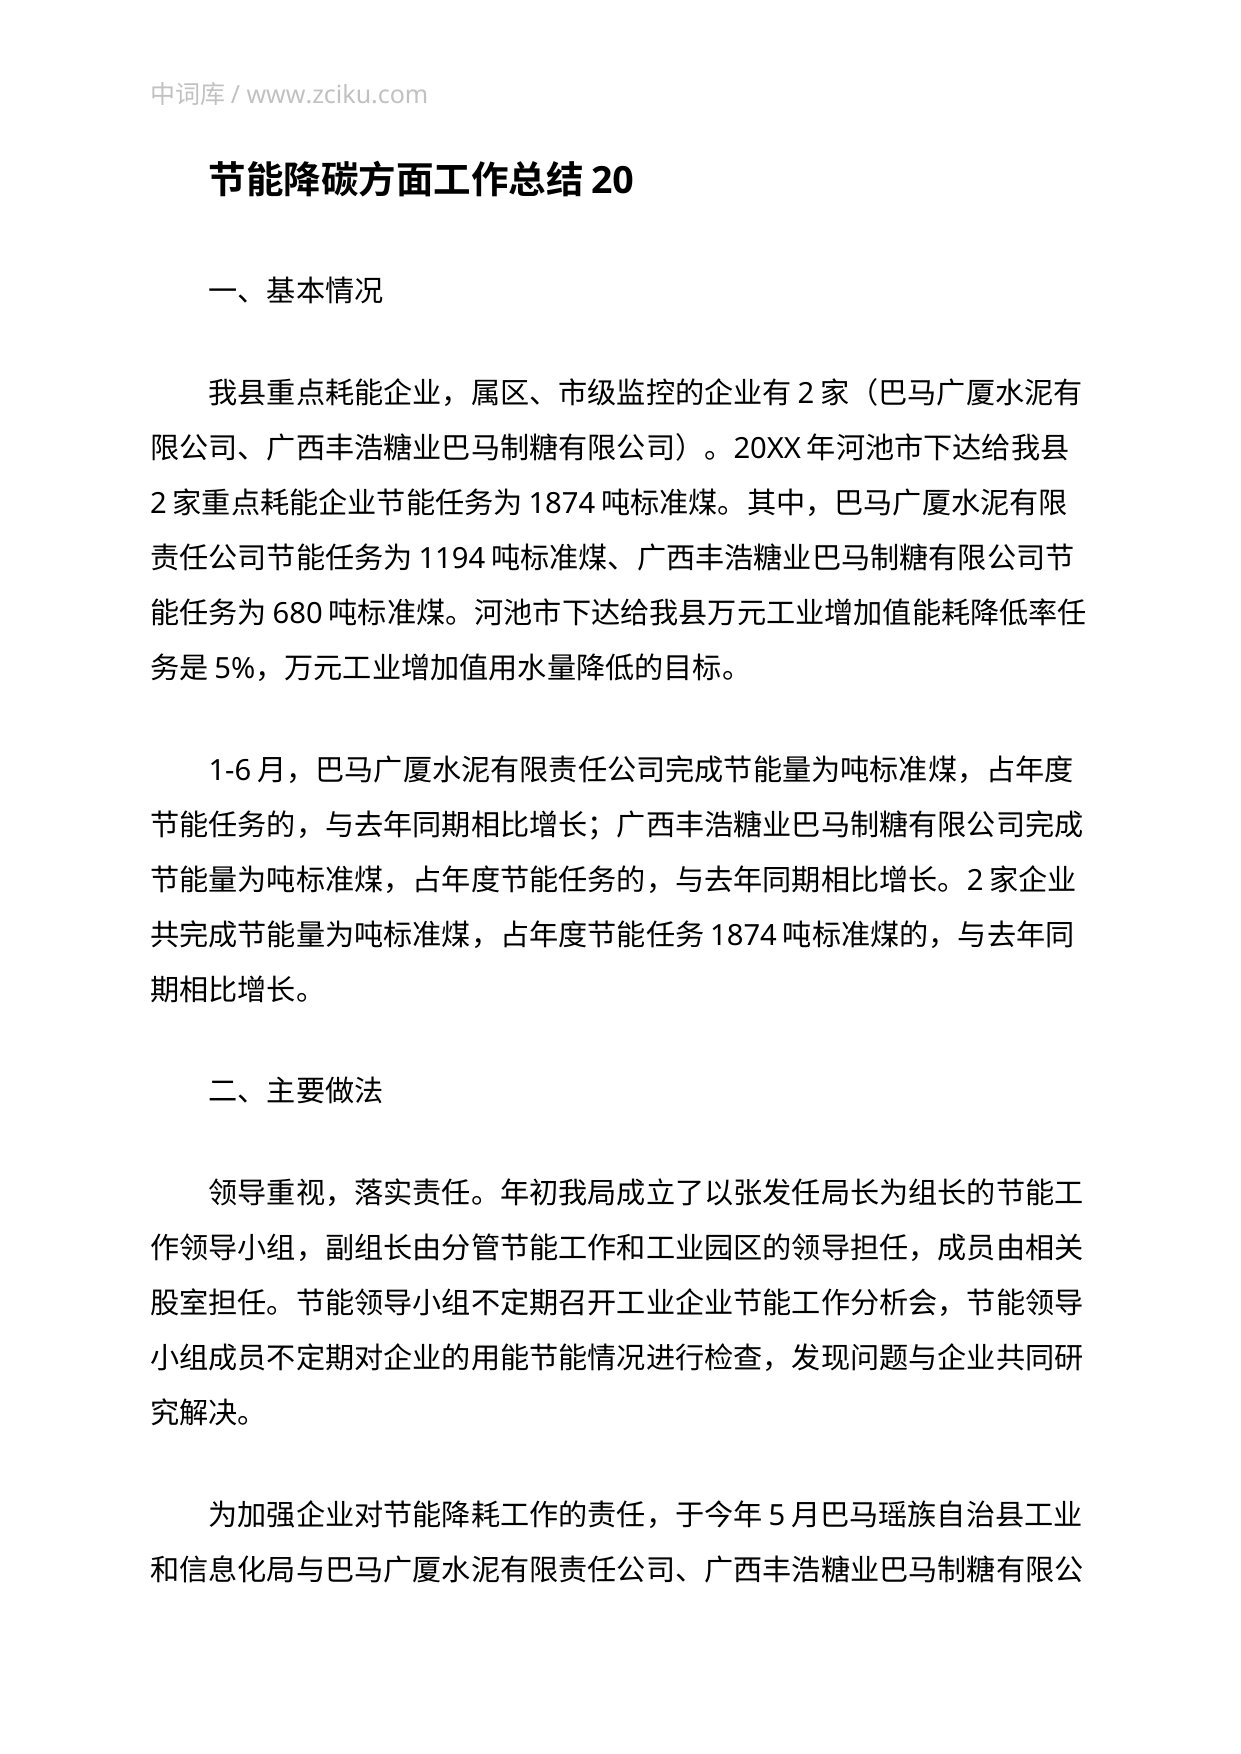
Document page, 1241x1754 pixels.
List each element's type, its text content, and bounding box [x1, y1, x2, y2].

text 二、主要做法 [150, 1068, 1090, 1110]
text 领导重视，落实责任。年初我局成立了以张发任局长为组长的节能工作领导小组，副组长由分管节能工作和工业园区的领导担任，成员由相关股室担任。节能领导小组不定期召开工业企业节能工作分析会，节能领导小组成员不定期对企业的用能节能情况进行检查，发现问题与企业共同研究解决。 [150, 1170, 1090, 1432]
text 我县重点耗能企业，属区、市级监控的企业有2家（巴马广厦水泥有限公司、广西丰浩糖业巴马制糖有限公司）。20XX年河池市下达给我县2家重点耗能企业节能任务为1874吨标准煤。其中，巴马广厦水泥有限责任公司节能任务为1194吨标准煤、广西丰浩糖业巴马制糖有限公司节能任务为680吨标准煤。河池市下达给我县万元工业增加值能耗降低率任务是5%，万元工业增加值用水量降低的目标。 [150, 369, 1090, 687]
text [150, 1491, 1090, 1588]
text 1-6月，巴马广厦水泥有限责任公司完成节能量为吨标准煤，占年度节能任务的，与去年同期相比增长；广西丰浩糖业巴马制糖有限公司完成节能量为吨标准煤，占年度节能任务的，与去年同期相比增长。2家企业共完成节能量为吨标准煤，占年度节能任务1874吨标准煤的，与去年同期相比增长。 [150, 746, 1090, 1008]
text 一、基本情况 [150, 268, 1090, 310]
text 节能降碳方面工作总结20 [150, 150, 1090, 204]
